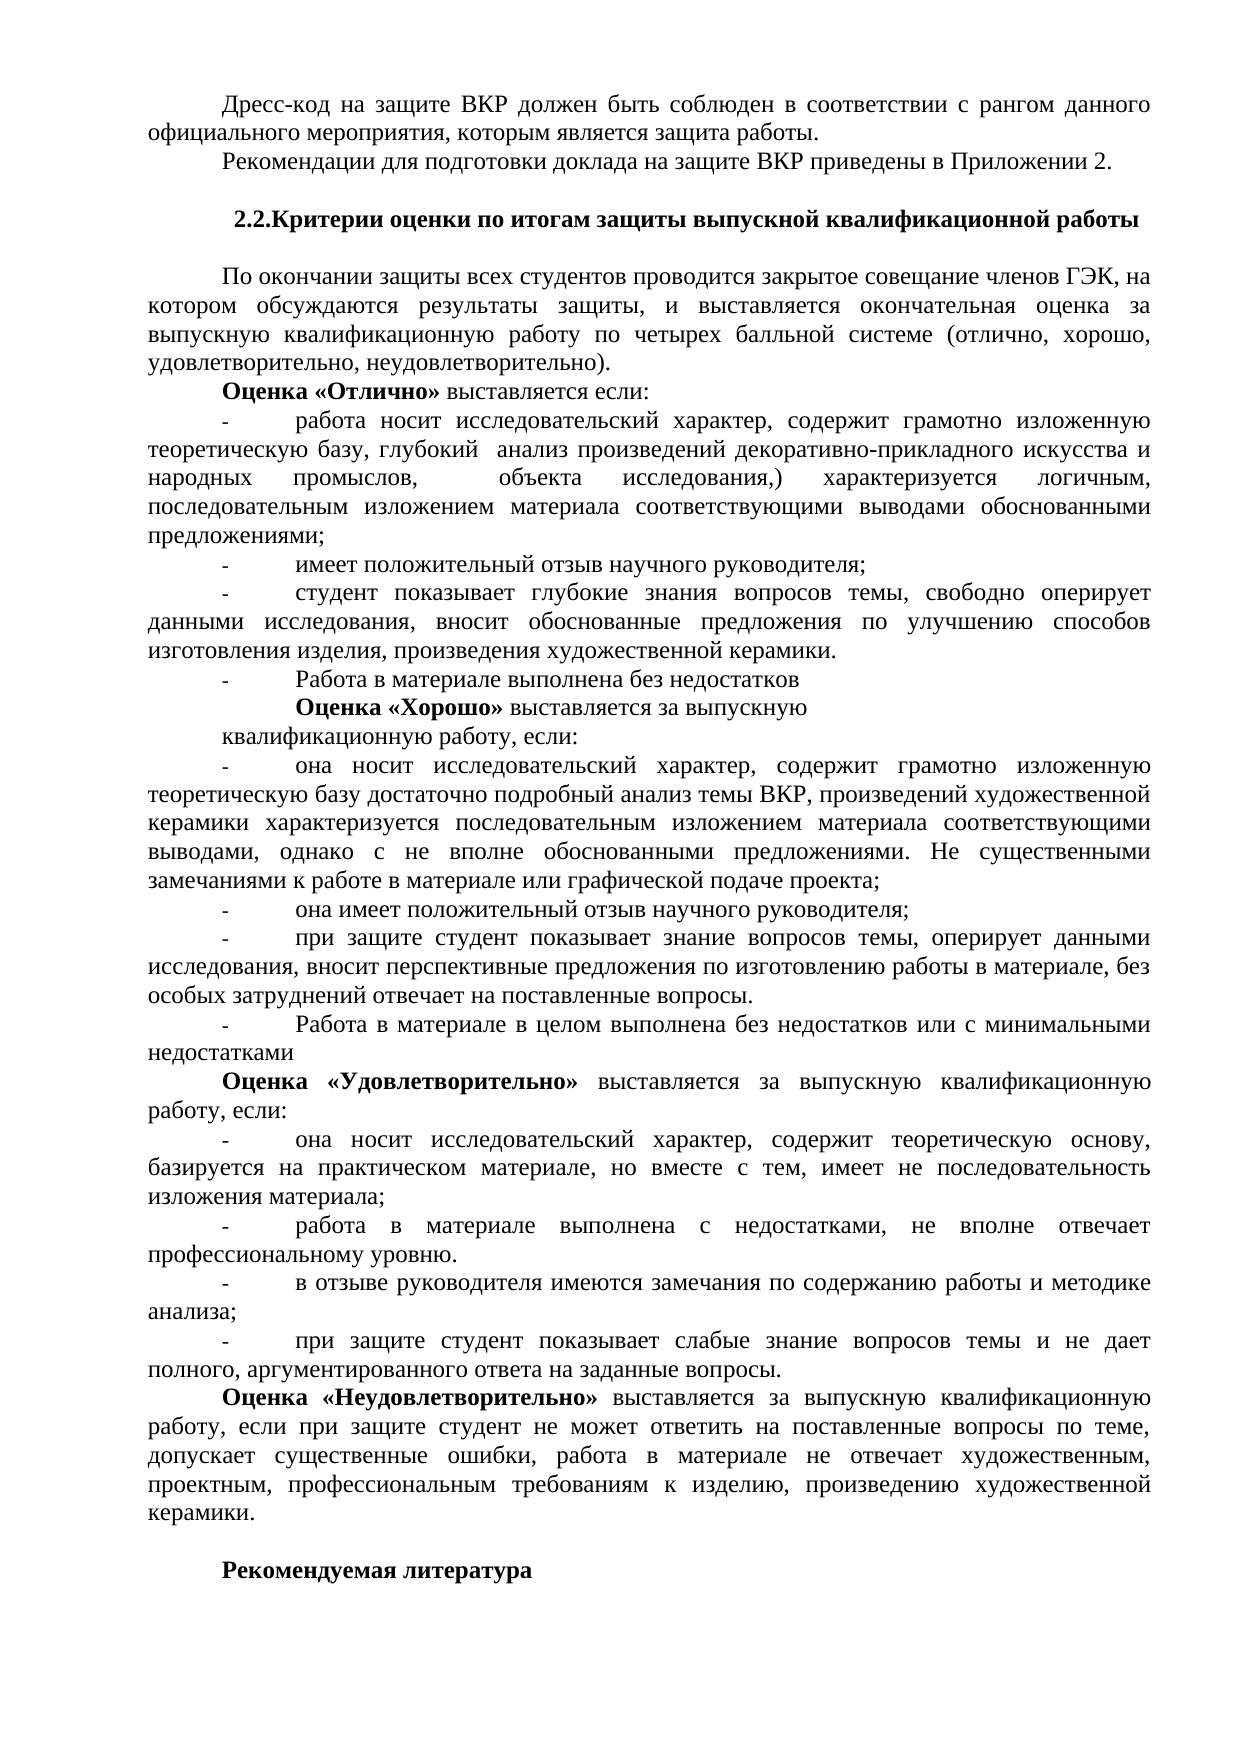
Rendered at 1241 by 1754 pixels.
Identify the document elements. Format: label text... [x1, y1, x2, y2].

text Оценка «Отлично» выставляется если: [148, 376, 1152, 405]
list Работа в материале выполнена без недостатков [148, 664, 1152, 692]
list она носит исследовательский характер, содержит теоретическую основу, базируется на практическом материале, но вместе с тем, имеет не последовательность изложения материала; [148, 1124, 1152, 1210]
text квалификационную работу, если: [148, 721, 1152, 750]
list Работа в материале в целом выполнена без недостатков или с минимальными недостатками [148, 1009, 1152, 1066]
text Оценка «Удовлетворительно» выставляется за выпускную квалификационную работу, если: [148, 1066, 1152, 1124]
list студент показывает глубокие знания вопросов темы, свободно оперирует данными исследования, вносит обоснованные предложения по улучшению способов изготовления изделия, произведения художественной керамики. [148, 577, 1152, 664]
text Оценка «Неудовлетворительно» выставляется за выпускную квалификационную работу, если при защите студент не может ответить на поставленные вопросы по теме, допускает существенные ошибки, работа в материале не отвечает художественным, проектным, профессиональным требованиям к изделию, произведению художественной керамики. [148, 1382, 1152, 1526]
list в отзыве руководителя имеются замечания по содержанию работы и методике анализа; [148, 1267, 1152, 1325]
text Дресс-код на защите ВКР должен быть соблюден в соответствии с рангом данного официального мероприятия, которым является защита работы. [148, 89, 1152, 146]
text Оценка «Хорошо» выставляется за выпускную [148, 692, 1152, 721]
text Рекомендации для подготовки доклада на защите ВКР приведены в Приложении 2. [148, 146, 1152, 175]
list имеет положительный отзыв научного руководителя; [148, 549, 1152, 577]
list при защите студент показывает слабые знание вопросов темы и не дает полного, аргументированного ответа на заданные вопросы. [148, 1325, 1152, 1382]
list она имеет положительный отзыв научного руководителя; [148, 894, 1152, 922]
text Рекомендуемая литература [148, 1555, 1152, 1584]
list работа носит исследовательский характер, содержит грамотно изложенную теоретическую базу, глубокий анализ произведений декоративно-прикладного искусства и народных промыслов, объекта исследования,) характеризуется логичным, последовательным изложением материала соответствующими выводами обоснованными предложениями; [148, 405, 1152, 549]
list она носит исследовательский характер, содержит грамотно изложенную теоретическую базу достаточно подробный анализ темы ВКР, произведений художественной керамики характеризуется последовательным изложением материала соответствующими выводами, однако с не вполне обоснованными предложениями. Не существенными замечаниями к работе в материале или графической подаче проекта; [148, 750, 1152, 894]
text По окончании защиты всех студентов проводится закрытое совещание членов ГЭК, на котором обсуждаются результаты защиты, и выставляется окончательная оценка за выпускную квалификационную работу по четырех балльной системе (отлично, хорошо, удовлетворительно, неудовлетворительно). [148, 261, 1152, 376]
text 2.2.Критерии оценки по итогам защиты выпускной квалификационной работы [148, 204, 1152, 232]
list работа в материале выполнена с недостатками, не вполне отвечает профессиональному уровню. [148, 1210, 1152, 1267]
list при защите студент показывает знание вопросов темы, оперирует данными исследования, вносит перспективные предложения по изготовлению работы в материале, без особых затруднений отвечает на поставленные вопросы. [148, 922, 1152, 1009]
